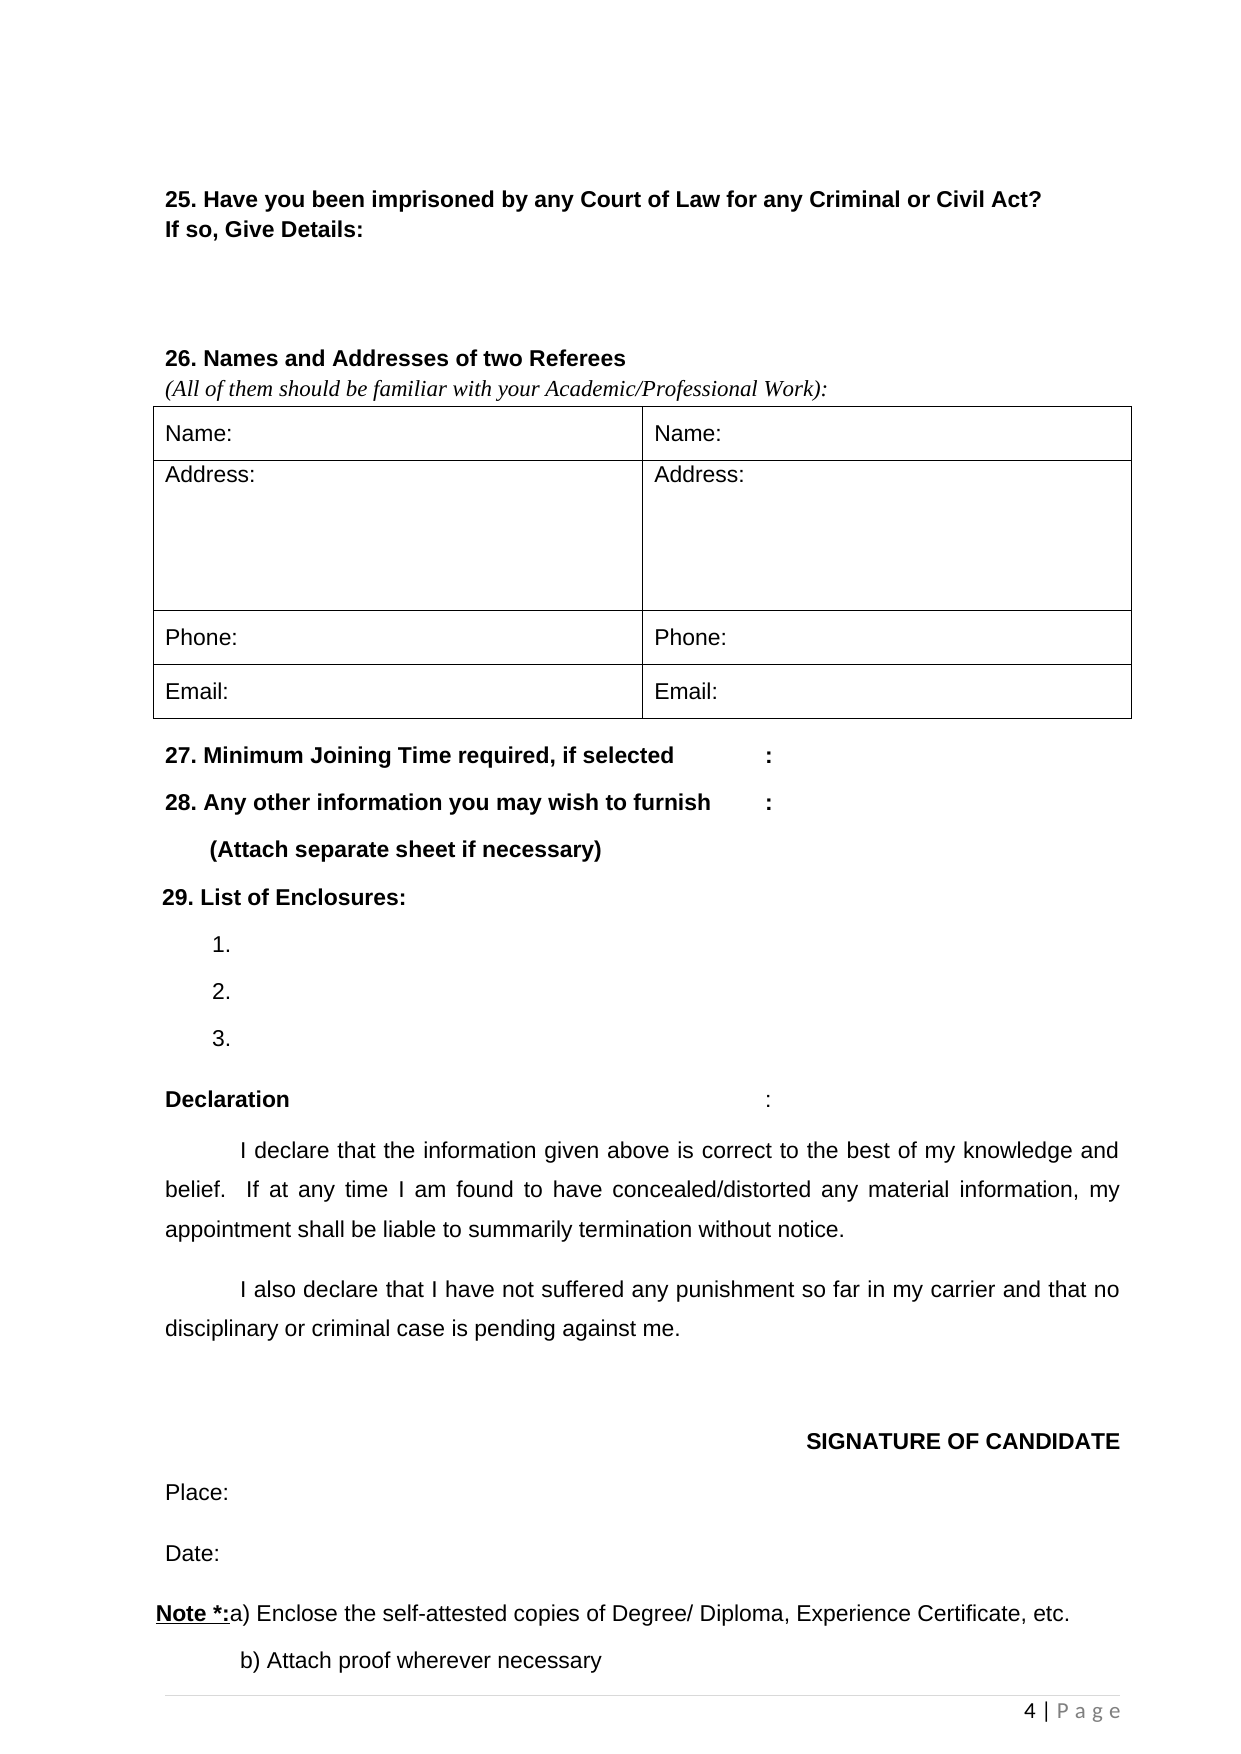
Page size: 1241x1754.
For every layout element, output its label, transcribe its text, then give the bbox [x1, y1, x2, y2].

text If so, Give Details: [165, 216, 1120, 243]
text 26. Names and Addresses of two Referees [165, 345, 1120, 372]
table_cell Phone: [154, 611, 642, 664]
text I declare that the information given above is correct to the best of my knowledge and belief. If at any time I am found to have concealed/distorted any material information, my appointment shall be liable to summarily termination without notice. [165, 1137, 1120, 1242]
text Place: [165, 1479, 1120, 1506]
text 27. Minimum Joining Time required, if selected : [165, 742, 1120, 768]
text 2. [212, 978, 1120, 1004]
text Date: [165, 1540, 1120, 1566]
text 25. Have you been imprisoned by any Court of Law for any Criminal or Civil Act? [165, 186, 1120, 212]
table_cell Address: [154, 461, 642, 610]
text b) Attach proof wherever necessary [156, 1647, 1120, 1673]
text (Attach separate sheet if necessary) [165, 836, 1120, 863]
table_cell Email: [643, 665, 1131, 717]
text Declaration : [165, 1086, 1120, 1112]
text 29. List of Enclosures: [156, 884, 1120, 910]
text 1. [212, 931, 1120, 957]
text Note *:a) Enclose the self-attested copies of Degree/ Diploma, Experience Certificate, etc. [156, 1600, 1120, 1626]
text (All of them should be familiar with your Academic/Professional Work): [165, 376, 1120, 402]
text I also declare that I have not suffered any punishment so far in my carrier and that no disciplinary or criminal case is pending against me. [165, 1276, 1120, 1342]
text SIGNATURE OF CANDIDATE [165, 1428, 1120, 1455]
table_header Name: [643, 407, 1131, 459]
table_header Name: [154, 407, 642, 459]
text 3. [212, 1025, 1120, 1052]
text 28. Any other information you may wish to furnish : [165, 789, 1120, 816]
table_cell Address: [643, 461, 1131, 610]
table_cell Phone: [643, 611, 1131, 664]
table_cell Email: [154, 665, 642, 717]
